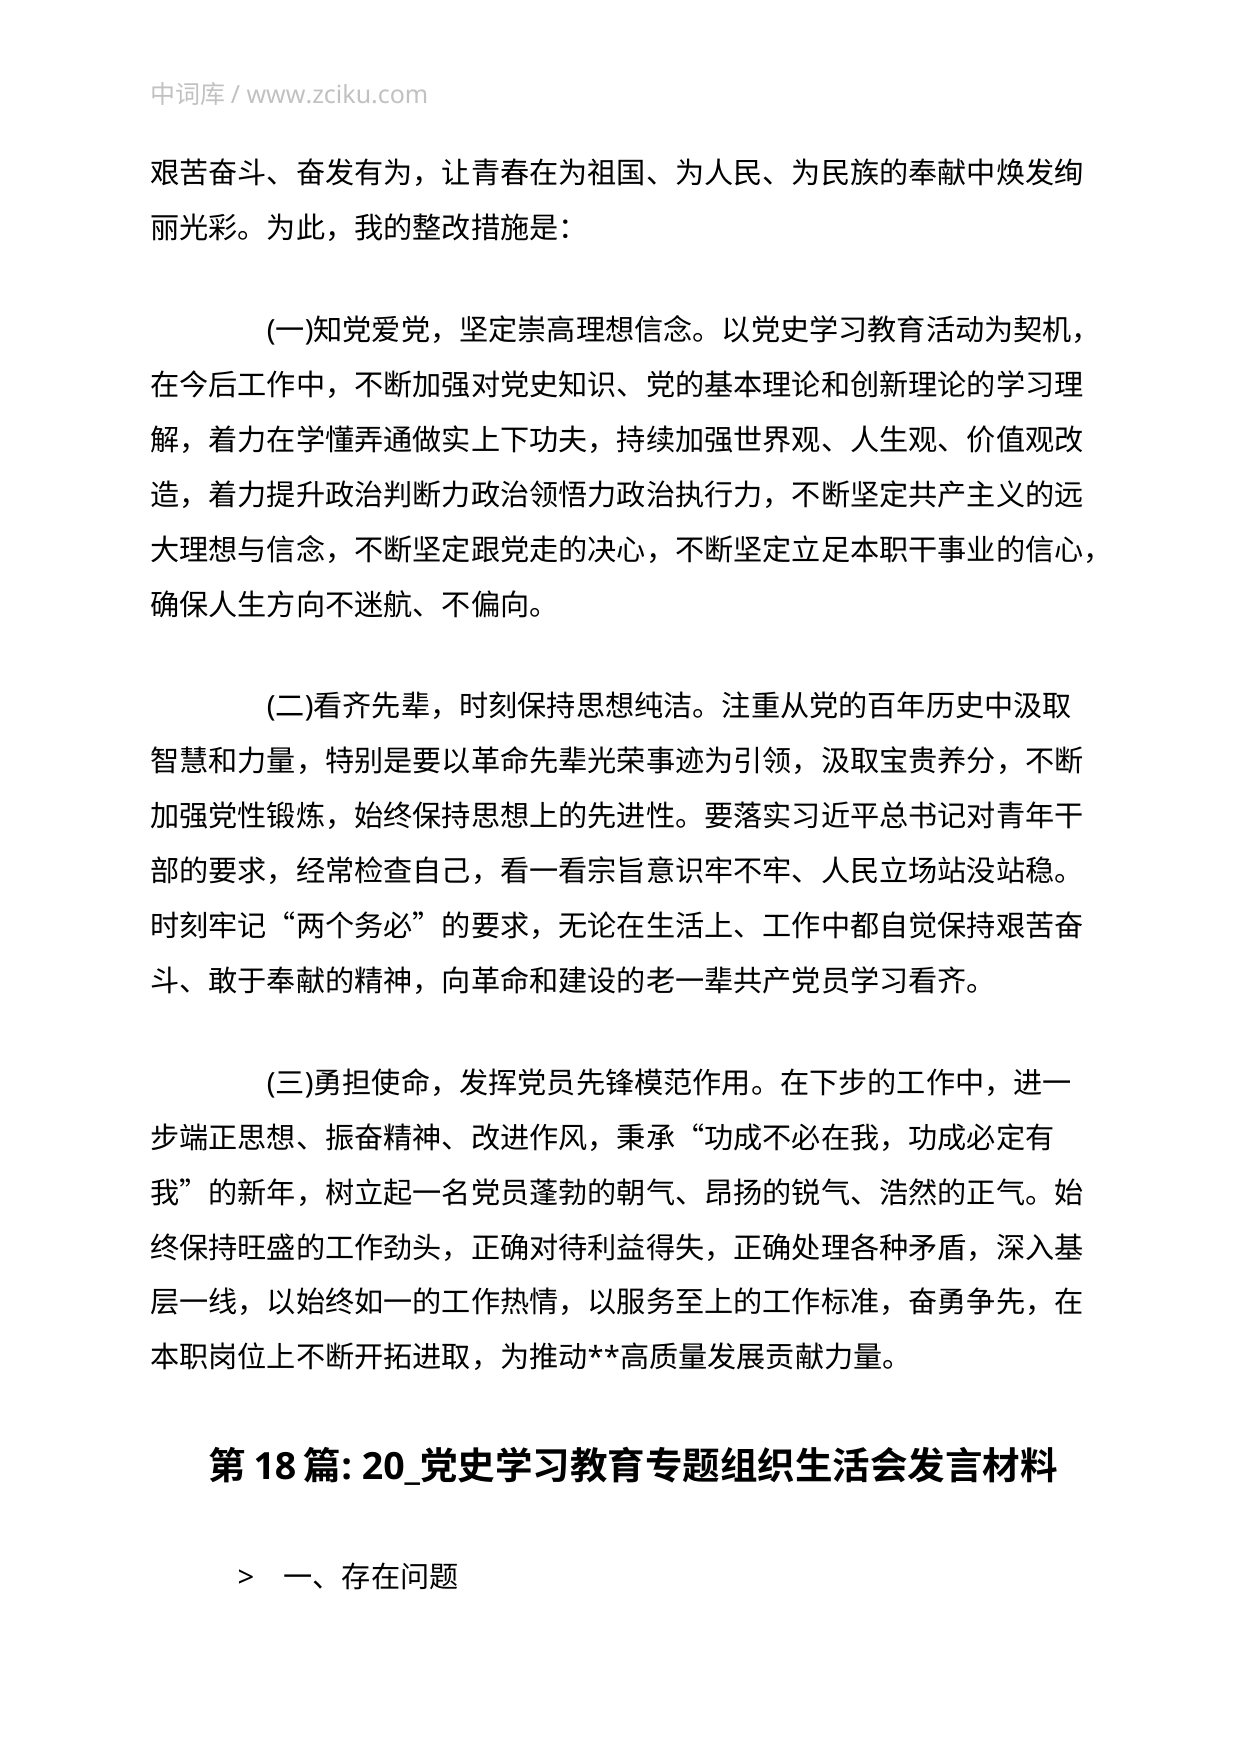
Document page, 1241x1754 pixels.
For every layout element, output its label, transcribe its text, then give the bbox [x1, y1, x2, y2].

text > 一、存在问题 [150, 1553, 1090, 1596]
text (一)知党爱党，坚定崇高理想信念。以党史学习教育活动为契机，在今后工作中，不断加强对党史知识、党的基本理论和创新理论的学习理解，着力在学懂弄通做实上下功夫，持续加强世界观、人生观、价值观改造，着力提升政治判断力政治领悟力政治执行力，不断坚定共产主义的远大理想与信念，不断坚定跟党走的决心，不断坚定立足本职干事业的信心，确保人生方向不迷航、不偏向。 [150, 307, 1090, 623]
text (三)勇担使命，发挥党员先锋模范作用。在下步的工作中，进一步端正思想、振奋精神、改进作风，秉承“功成不必在我，功成必定有我”的新年，树立起一名党员蓬勃的朝气、昂扬的锐气、浩然的正气。始终保持旺盛的工作劲头，正确对待利益得失，正确处理各种矛盾，深入基层一线，以始终如一的工作热情，以服务至上的工作标准，奋勇争先，在本职岗位上不断开拓进取，为推动**高质量发展贡献力量。 [150, 1059, 1090, 1376]
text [150, 150, 1090, 247]
text 第18篇: 20_党史学习教育专题组织生活会发言材料 [150, 1436, 1090, 1490]
text (二)看齐先辈，时刻保持思想纯洁。注重从党的百年历史中汲取智慧和力量，特别是要以革命先辈光荣事迹为引领，汲取宝贵养分，不断加强党性锻炼，始终保持思想上的先进性。要落实习近平总书记对青年干部的要求，经常检查自己，看一看宗旨意识牢不牢、人民立场站没站稳。时刻牢记“两个务必”的要求，无论在生活上、工作中都自觉保持艰苦奋斗、敢于奉献的精神，向革命和建设的老一辈共产党员学习看齐。 [150, 683, 1090, 1000]
